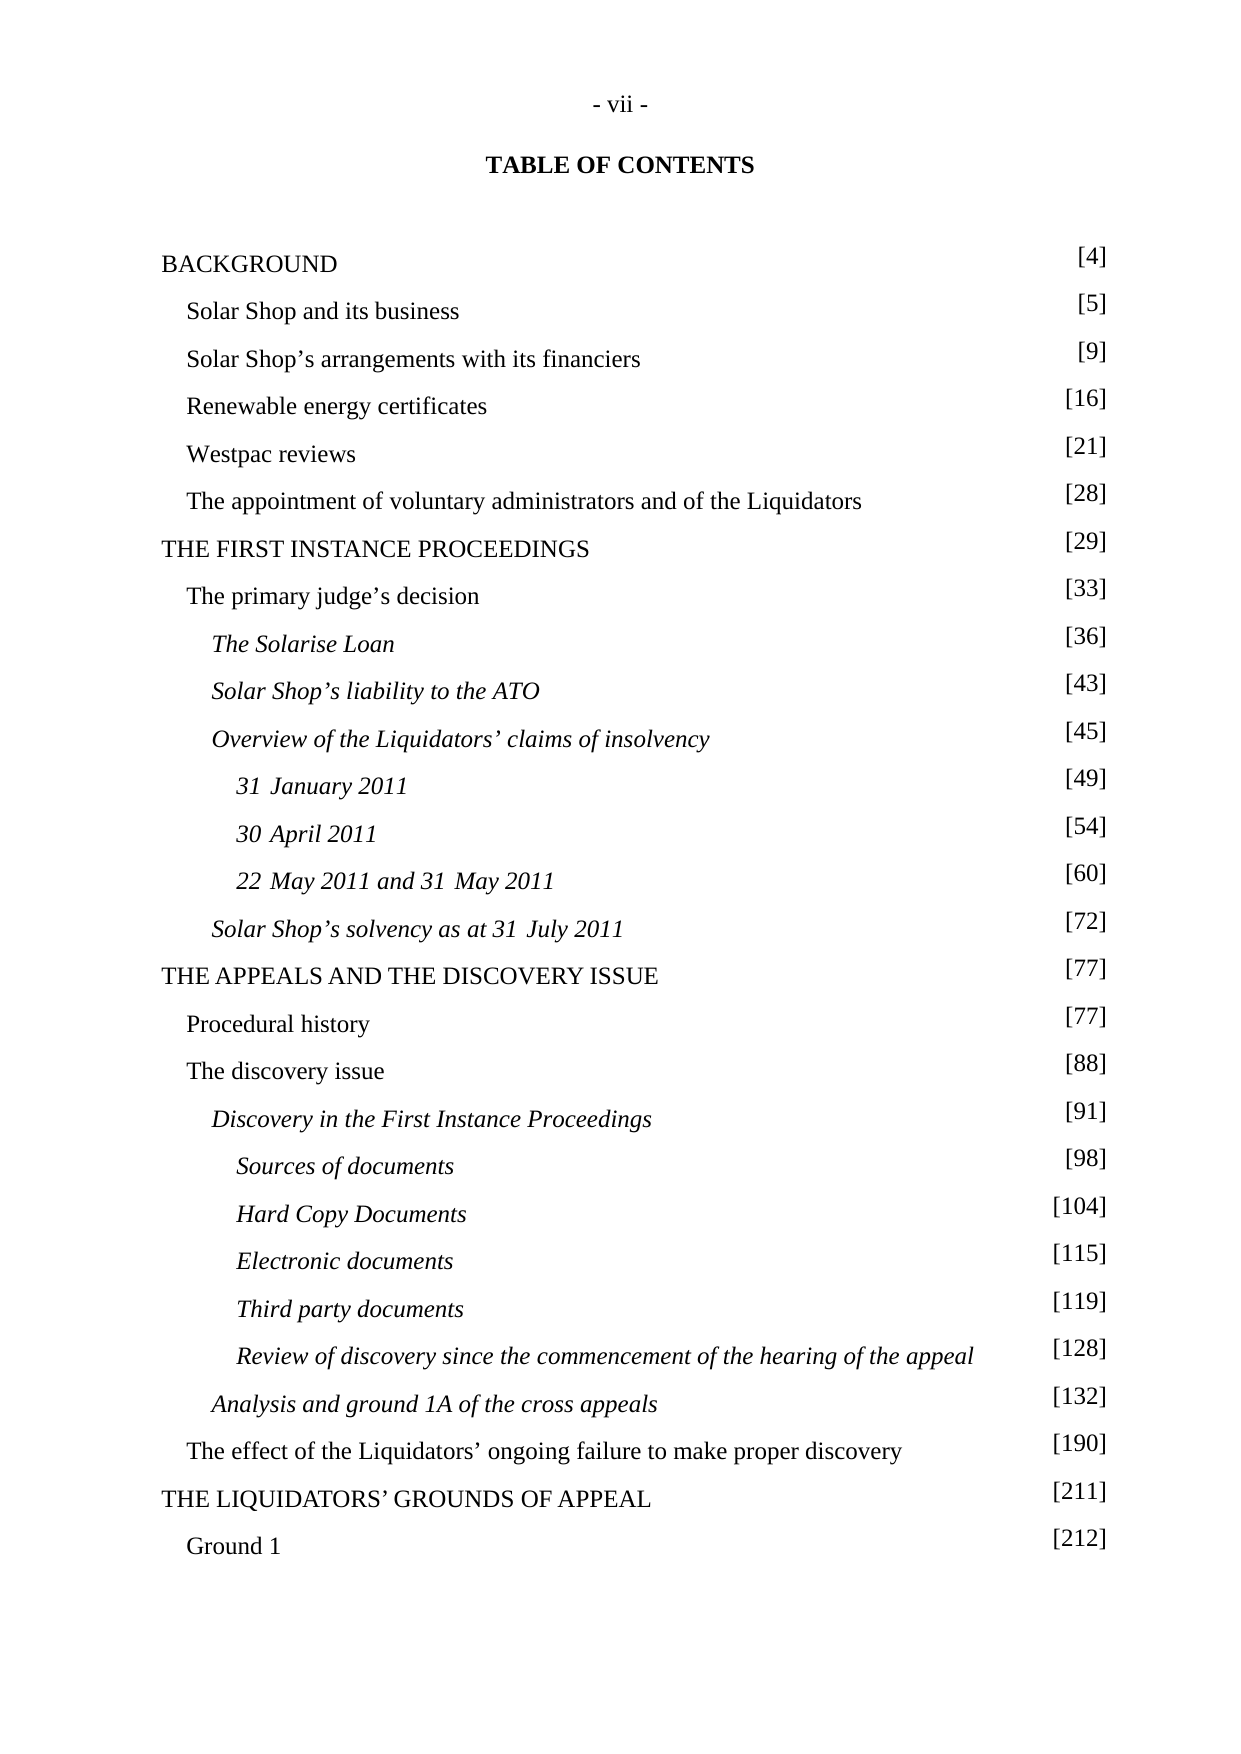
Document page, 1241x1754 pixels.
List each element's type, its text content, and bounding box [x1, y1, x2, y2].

table_cell THE APPEALS AND THE DISCOVERY ISSUE [150, 949, 1014, 996]
table_cell [60] [1014, 854, 1118, 901]
table_cell [43] [1014, 664, 1118, 711]
table_cell Solar Shop’s arrangements with its financiers [150, 331, 1014, 379]
table_cell [88] [1014, 1044, 1118, 1091]
table_cell Discovery in the First Instance Proceedings [150, 1091, 1014, 1139]
table_cell [128] [1014, 1329, 1118, 1376]
table_cell [98] [1014, 1139, 1118, 1186]
table_cell [36] [1014, 616, 1118, 664]
table_cell Renewable energy certificates [150, 379, 1014, 426]
table_cell Westpac reviews [150, 426, 1014, 474]
table_cell THE LIQUIDATORS’ GROUNDS OF APPEAL [150, 1471, 1014, 1519]
table_cell [28] [1014, 474, 1118, 521]
table_cell [190] [1014, 1424, 1118, 1471]
table_cell The appointment of voluntary administrators and of the Liquidators [150, 474, 1014, 521]
table_cell Solar Shop’s solvency as at 31 July 2011 [150, 901, 1014, 949]
table_cell Hard Copy Documents [150, 1186, 1014, 1234]
table_cell [16] [1014, 379, 1118, 426]
table_cell The discovery issue [150, 1044, 1014, 1091]
table_cell Review of discovery since the commencement of the hearing of the appeal [150, 1329, 1014, 1376]
table_cell [29] [1014, 521, 1118, 569]
table_cell [211] [1014, 1471, 1118, 1519]
table_cell [5] [1014, 284, 1118, 331]
table_cell Solar Shop’s liability to the ATO [150, 664, 1014, 711]
table_cell [77] [1014, 949, 1118, 996]
table_cell [119] [1014, 1281, 1118, 1329]
table_header BACKGROUND [150, 236, 1014, 284]
table_cell [91] [1014, 1091, 1118, 1139]
table_cell [132] [1014, 1376, 1118, 1424]
table_cell Solar Shop and its business [150, 284, 1014, 331]
table_cell [33] [1014, 569, 1118, 616]
table_cell [45] [1014, 711, 1118, 759]
table_cell THE FIRST INSTANCE PROCEEDINGS [150, 521, 1014, 569]
table_cell [115] [1014, 1234, 1118, 1281]
table_cell 31 January 2011 [150, 759, 1014, 806]
table_cell Third party documents [150, 1281, 1014, 1329]
table_cell [212] [1014, 1519, 1118, 1566]
table_cell Procedural history [150, 996, 1014, 1044]
table_cell [9] [1014, 331, 1118, 379]
table_cell Ground 1 [150, 1519, 1014, 1566]
table_header [4] [1014, 236, 1118, 284]
table_cell [104] [1014, 1186, 1118, 1234]
table_cell The effect of the Liquidators’ ongoing failure to make proper discovery [150, 1424, 1014, 1471]
table_cell 30 April 2011 [150, 806, 1014, 854]
table_cell Electronic documents [150, 1234, 1014, 1281]
table_cell Sources of documents [150, 1139, 1014, 1186]
table_cell [72] [1014, 901, 1118, 949]
table_cell [49] [1014, 759, 1118, 806]
table_cell Analysis and ground 1A of the cross appeals [150, 1376, 1014, 1424]
table_cell The primary judge’s decision [150, 569, 1014, 616]
table_cell [54] [1014, 806, 1118, 854]
table_cell [77] [1014, 996, 1118, 1044]
table_cell Overview of the Liquidators’ claims of insolvency [150, 711, 1014, 759]
table_cell 22 May 2011 and 31 May 2011 [150, 854, 1014, 901]
table_cell The Solarise Loan [150, 616, 1014, 664]
table_cell [21] [1014, 426, 1118, 474]
text TABLE OF CONTENTS [150, 150, 1090, 179]
